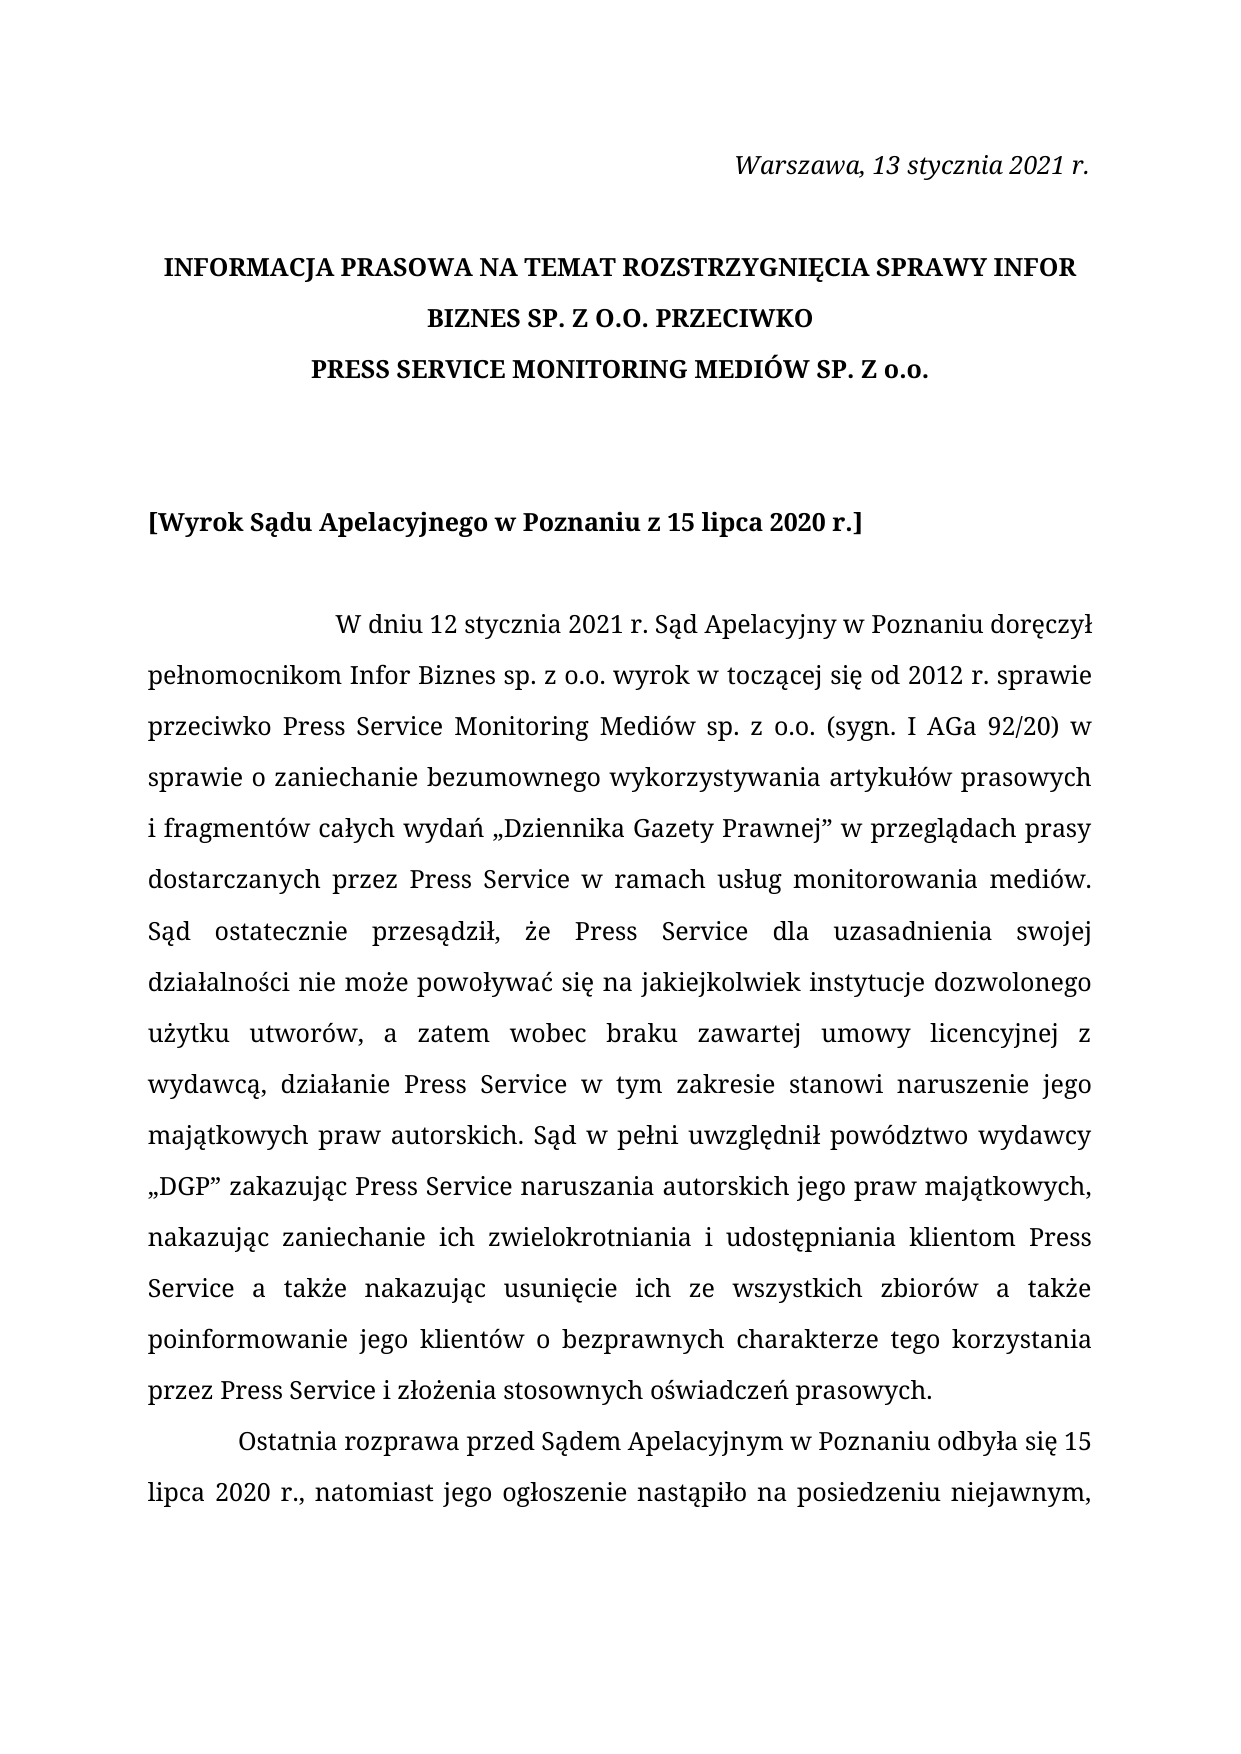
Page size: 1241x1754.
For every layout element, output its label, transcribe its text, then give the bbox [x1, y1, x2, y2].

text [148, 1424, 1093, 1509]
text PRESS SERVICE MONITORING MEDIÓW SP. Z o.o. [148, 352, 1093, 386]
text W dniu 12 stycznia 2021 r. Sąd Apelacyjny w Poznaniu doręczył pełnomocnikom Infor Biznes sp. z o.o. wyrok w toczącej się od 2012 r. sprawie przeciwko Press Service Monitoring Mediów sp. z o.o. (sygn. I AGa 92/20) w sprawie o zaniechanie bezumownego wykorzystywania artykułów prasowych i fragmentów całych wydań „Dziennika Gazety Prawnej” w przeglądach prasy dostarczanych przez Press Service w ramach usług monitorowania mediów. Sąd ostatecznie przesądził, że Press Service dla uzasadnienia swojej działalności nie może powoływać się na jakiejkolwiek instytucje dozwolonego użytku utworów, a zatem wobec braku zawartej umowy licencyjnej z wydawcą, działanie Press Service w tym zakresie stanowi naruszenie jego majątkowych praw autorskich. Sąd w pełni uwzględnił powództwo wydawcy „DGP” zakazując Press Service naruszania autorskich jego praw majątkowych, nakazując zaniechanie ich zwielokrotniania i udostępniania klientom Press Service a także nakazując usunięcie ich ze wszystkich zbiorów a także poinformowanie jego klientów o bezprawnych charakterze tego korzystania przez Press Service i złożenia stosownych oświadczeń prasowych. [148, 607, 1093, 1407]
text INFORMACJA PRASOWA NA TEMAT ROZSTRZYGNIĘCIA SPRAWY INFOR BIZNES SP. Z O.O. PRZECIWKO [148, 250, 1093, 335]
text [Wyrok Sądu Apelacyjnego w Poznaniu z 15 lipca 2020 r.] [148, 505, 1093, 539]
text Warszawa, 13 stycznia 2021 r. [148, 148, 1093, 182]
